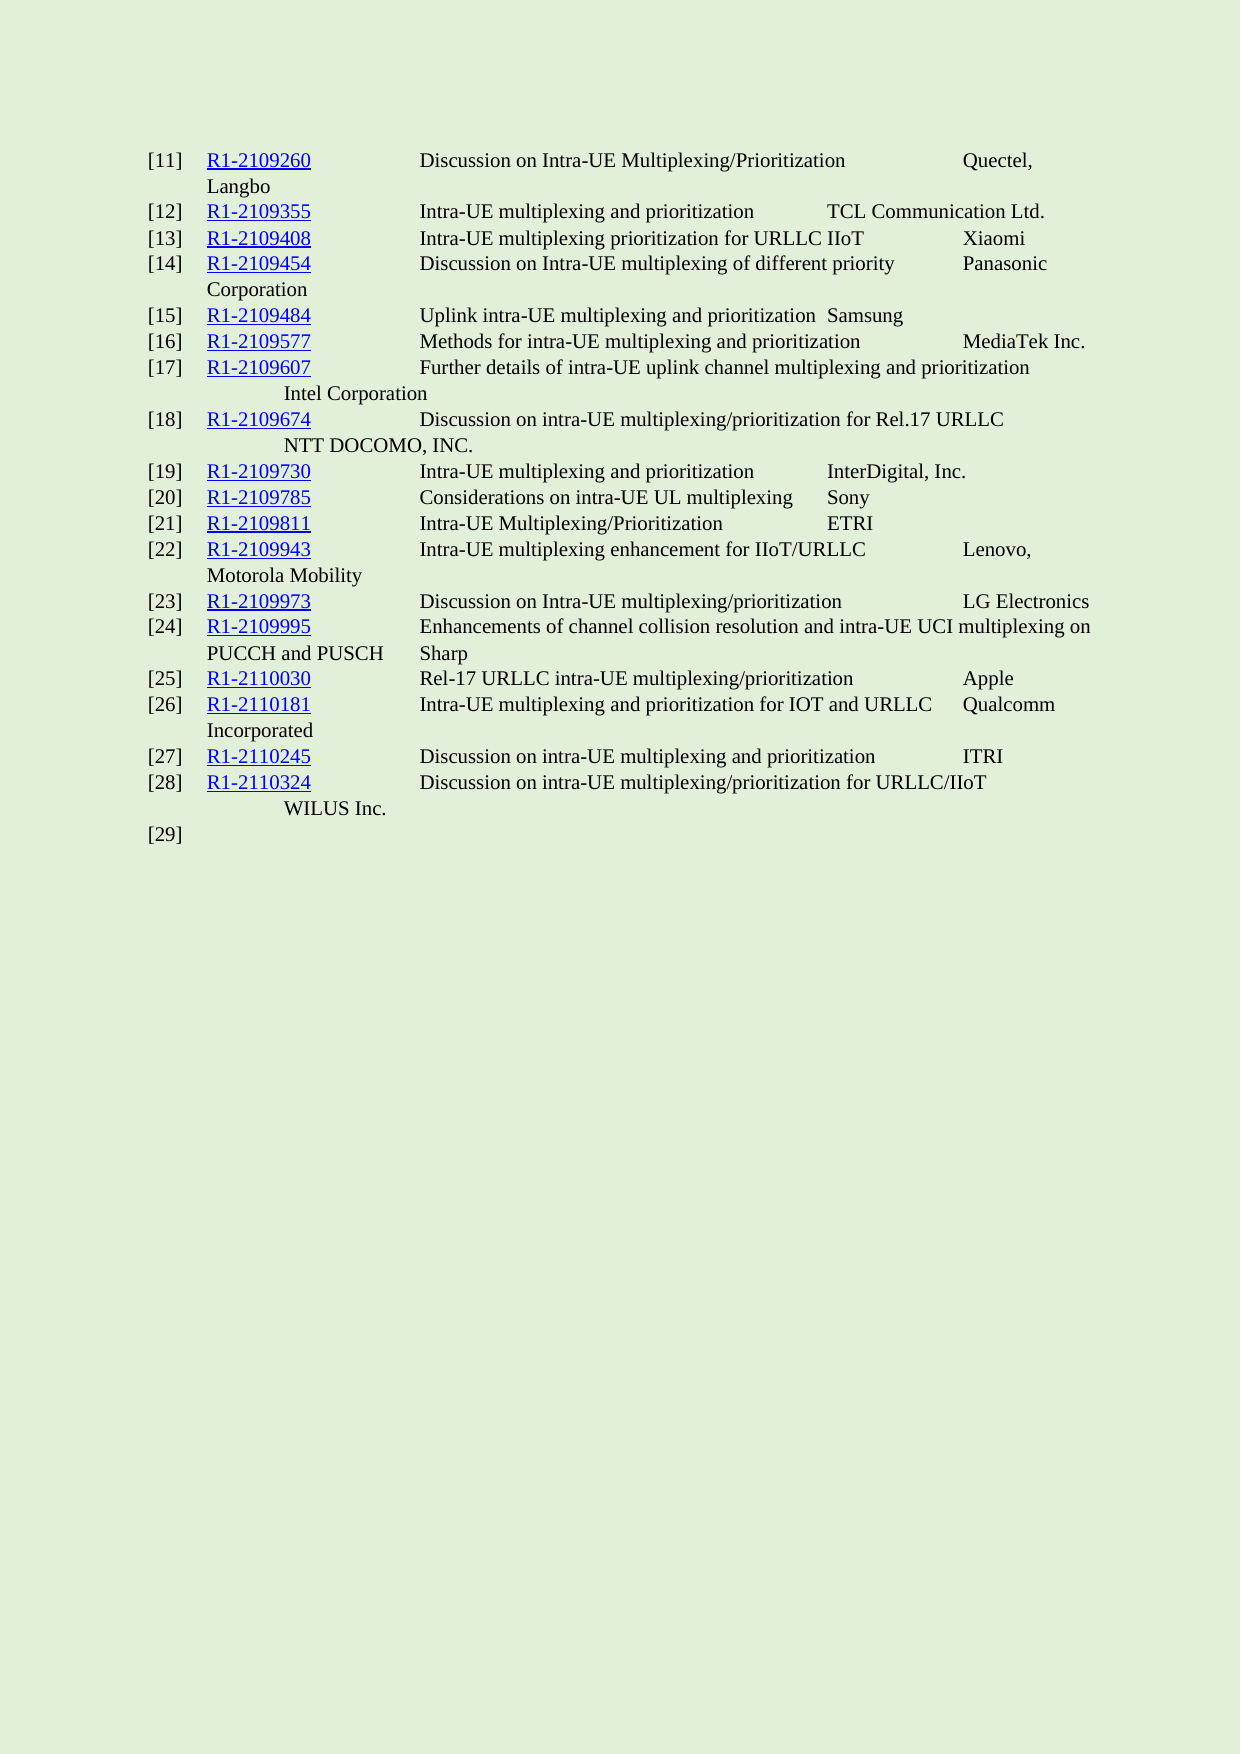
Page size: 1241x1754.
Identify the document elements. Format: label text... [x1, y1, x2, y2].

list R1-2109408 Intra-UE multiplexing prioritization for URLLC IIoT Xiaomi [148, 225, 1093, 249]
list R1-2110030 Rel-17 URLLC intra-UE multiplexing/prioritization Apple [148, 666, 1093, 690]
list R1-2109973 Discussion on Intra-UE multiplexing/prioritization LG Electronics [148, 588, 1093, 613]
list R1-2109607 Further details of intra-UE uplink channel multiplexing and prioritization Intel Corporation [148, 355, 1093, 405]
list R1-2109785 Considerations on intra-UE UL multiplexing Sony [148, 485, 1093, 509]
list R1-2109484 Uplink intra-UE multiplexing and prioritization Samsung [148, 303, 1093, 327]
list R1-2109943 Intra-UE multiplexing enhancement for IIoT/URLLC Lenovo, Motorola Mobility [148, 537, 1093, 587]
list R1-2109355 Intra-UE multiplexing and prioritization TCL Communication Ltd. [148, 199, 1093, 223]
list R1-2110181 Intra-UE multiplexing and prioritization for IOT and URLLC Qualcomm Incorporated [148, 692, 1093, 742]
list R1-2109454 Discussion on Intra-UE multiplexing of different priority Panasonic Corporation [148, 251, 1093, 301]
list R1-2109577 Methods for intra-UE multiplexing and prioritization MediaTek Inc. [148, 329, 1093, 353]
list R1-2109730 Intra-UE multiplexing and prioritization InterDigital, Inc. [148, 459, 1093, 483]
list R1-2109674 Discussion on intra-UE multiplexing/prioritization for Rel.17 URLLC NTT DOCOMO, INC. [148, 407, 1093, 457]
list R1-2109260 Discussion on Intra-UE Multiplexing/Prioritization Quectel, Langbo [148, 148, 1093, 198]
list R1-2110245 Discussion on intra-UE multiplexing and prioritization ITRI [148, 744, 1093, 768]
list R1-2109811 Intra-UE Multiplexing/Prioritization ETRI [148, 511, 1093, 535]
list R1-2110324 Discussion on intra-UE multiplexing/prioritization for URLLC/IIoT WILUS Inc. [148, 770, 1093, 820]
list R1-2109995 Enhancements of channel collision resolution and intra-UE UCI multiplexing on PUCCH and PUSCH Sharp [148, 614, 1093, 664]
